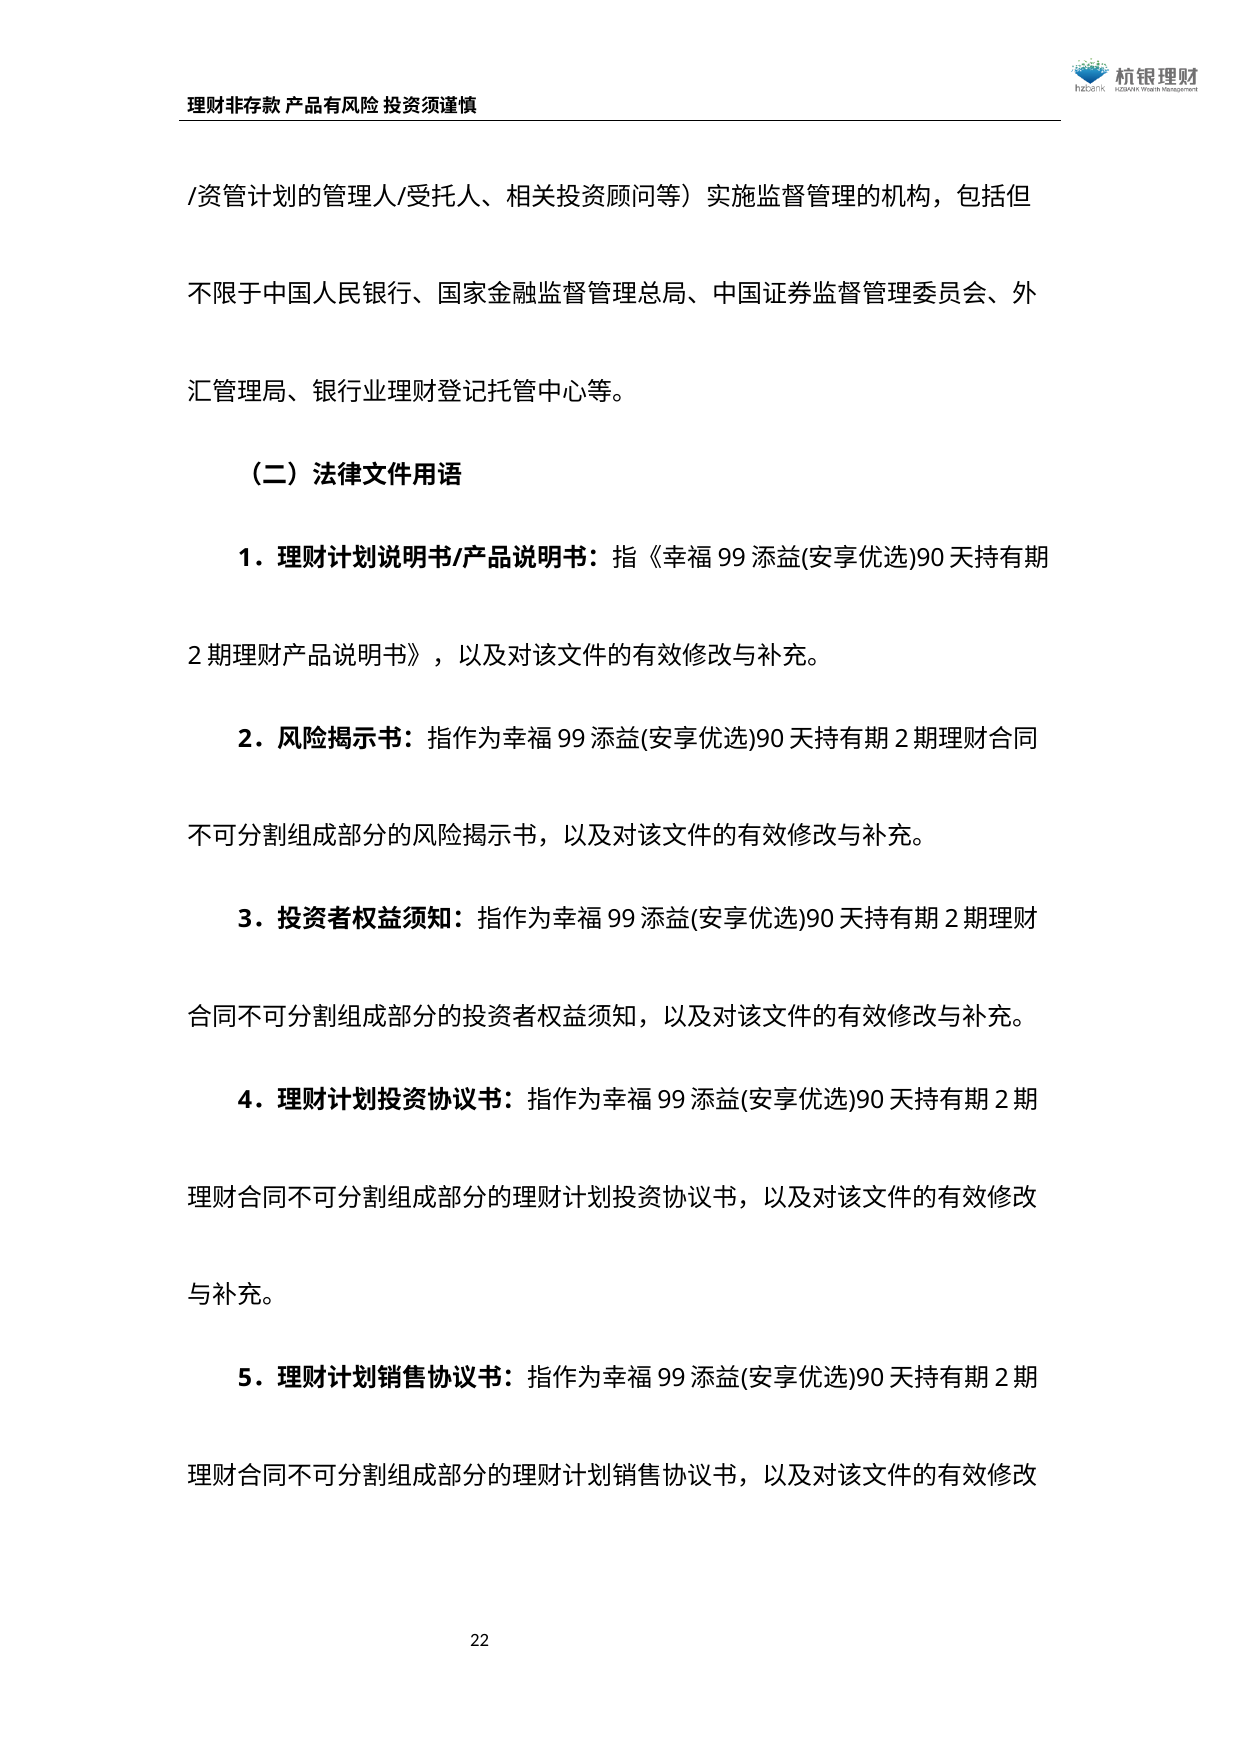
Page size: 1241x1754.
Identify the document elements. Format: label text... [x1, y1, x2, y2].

list 法律文件用语 [187, 440, 1053, 505]
list 理财计划销售协议书：指作为幸福99添益(安享优选)90天持有期2期理财合同不可分割组成部分的理财计划销售协议书，以及对该文件的有效修改与补充。 [187, 1343, 1053, 1506]
list 投资者权益须知：指作为幸福99添益(安享优选)90天持有期2期理财合同不可分割组成部分的投资者权益须知，以及对该文件的有效修改与补充。 [187, 884, 1053, 1047]
list 监管机构：指对管理人（包括本理财计划管理人、所投资的的信托计划/资管计划的管理人/受托人、相关投资顾问等）实施监督管理的机构，包括但不限于中国人民银行、国家金融监督管理总局、中国证券监督管理委员会、外汇管理局、银行业理财登记托管中心等。 [187, 162, 1053, 422]
list 理财计划说明书/产品说明书：指《幸福99添益(安享优选)90天持有期2期理财产品说明书》，以及对该文件的有效修改与补充。 [187, 523, 1053, 686]
list 理财计划投资协议书：指作为幸福99添益(安享优选)90天持有期2期理财合同不可分割组成部分的理财计划投资协议书，以及对该文件的有效修改与补充。 [187, 1065, 1053, 1325]
list 风险揭示书：指作为幸福99添益(安享优选)90天持有期2期理财合同不可分割组成部分的风险揭示书，以及对该文件的有效修改与补充。 [187, 704, 1053, 866]
picture [1027, 0, 1240, 151]
